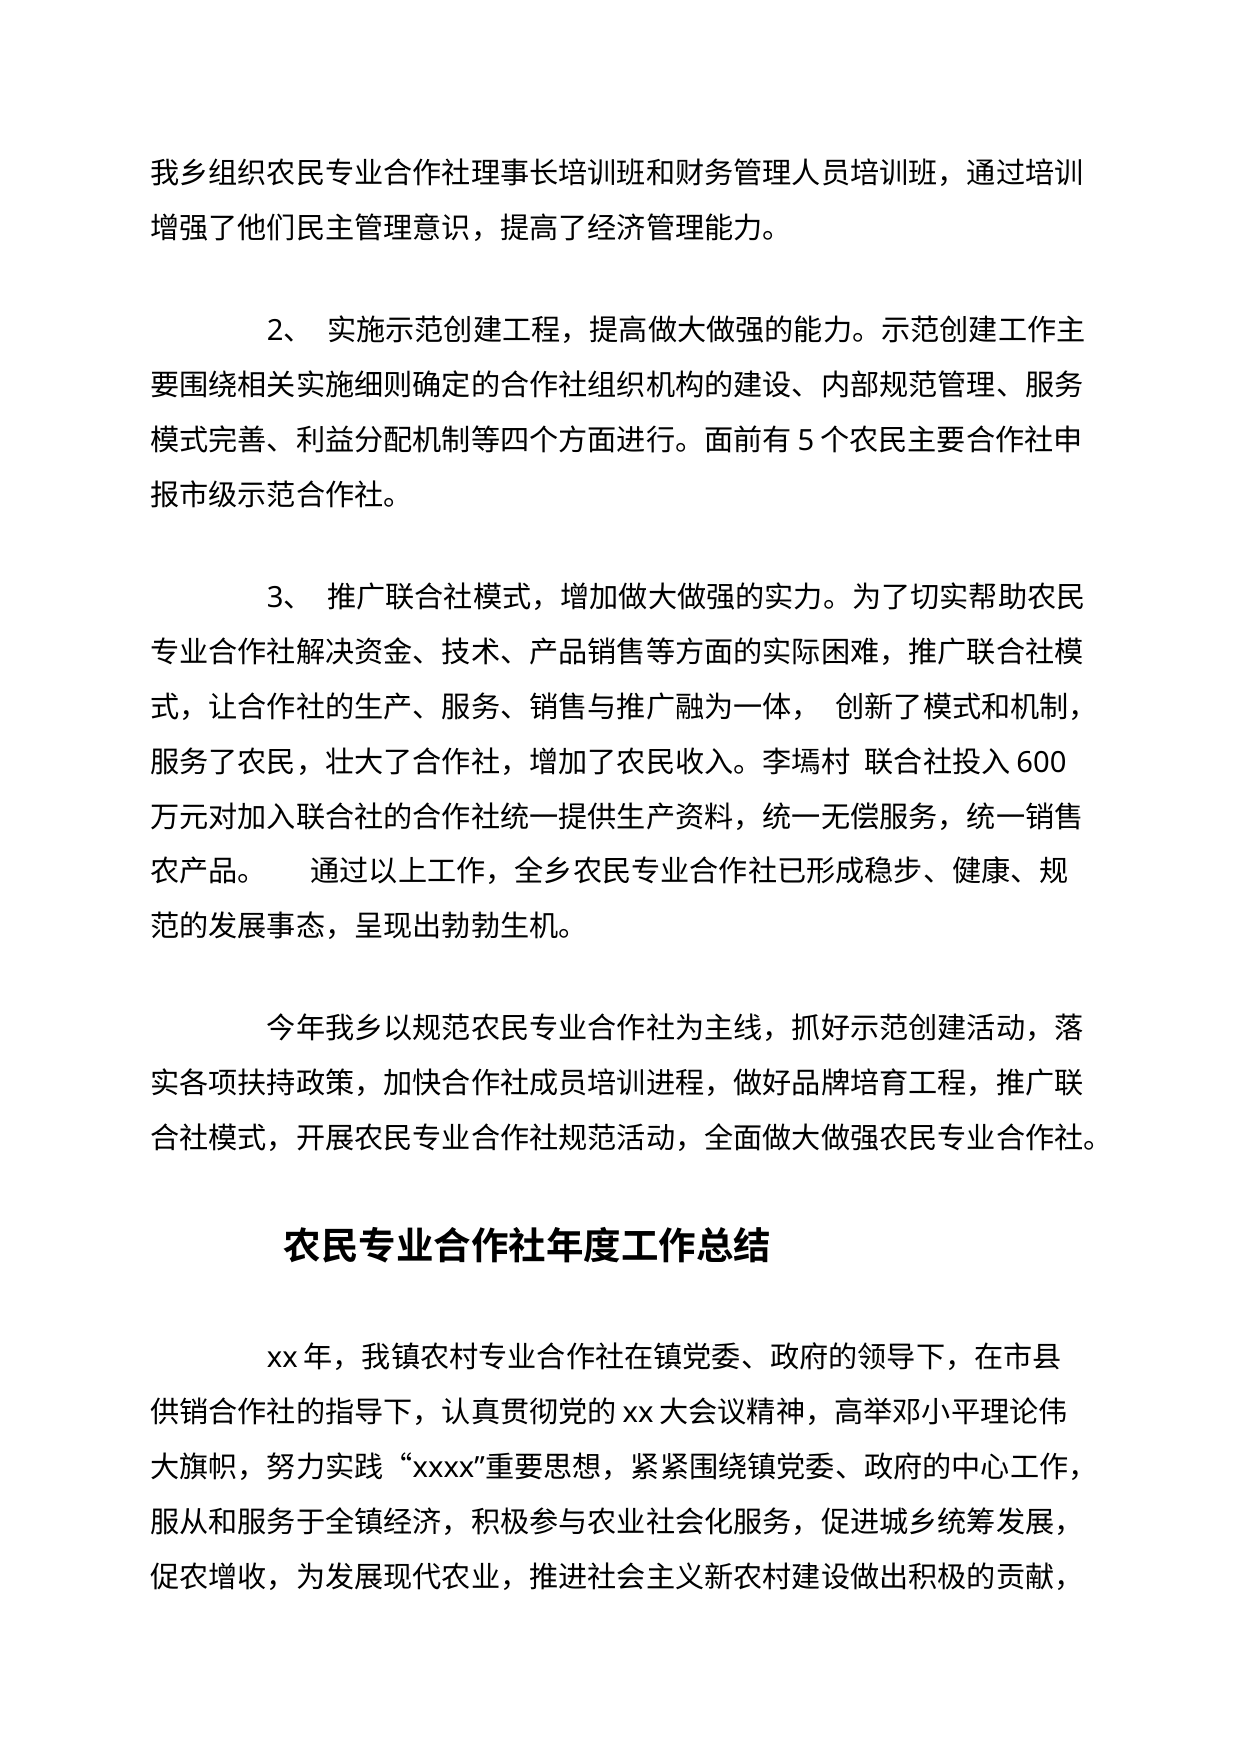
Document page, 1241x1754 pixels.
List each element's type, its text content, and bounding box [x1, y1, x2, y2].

text 3、 推广联合社模式，增加做大做强的实力。为了切实帮助农民专业合作社解决资金、技术、产品销售等方面的实际困难，推广联合社模式，让合作社的生产、服务、销售与推广融为一体， 创新了模式和机制，服务了农民，壮大了合作社，增加了农民收入。李墕村 联合社投入600万元对加入联合社的合作社统一提供生产资料，统一无偿服务，统一销售农产品。 通过以上工作，全乡农民专业合作社已形成稳步、健康、规范的发展事态，呈现出勃勃生机。 [150, 573, 1090, 945]
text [150, 1334, 1090, 1596]
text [150, 150, 1090, 247]
text 今年我乡以规范农民专业合作社为主线，抓好示范创建活动，落实各项扶持政策，加快合作社成员培训进程，做好品牌培育工程，推广联合社模式，开展农民专业合作社规范活动，全面做大做强农民专业合作社。 [150, 1005, 1090, 1157]
text 农民专业合作社年度工作总结 [150, 1216, 1090, 1271]
text 2、 实施示范创建工程，提高做大做强的能力。示范创建工作主要围绕相关实施细则确定的合作社组织机构的建设、内部规范管理、服务模式完善、利益分配机制等四个方面进行。面前有5个农民主要合作社申报市级示范合作社。 [150, 307, 1090, 514]
